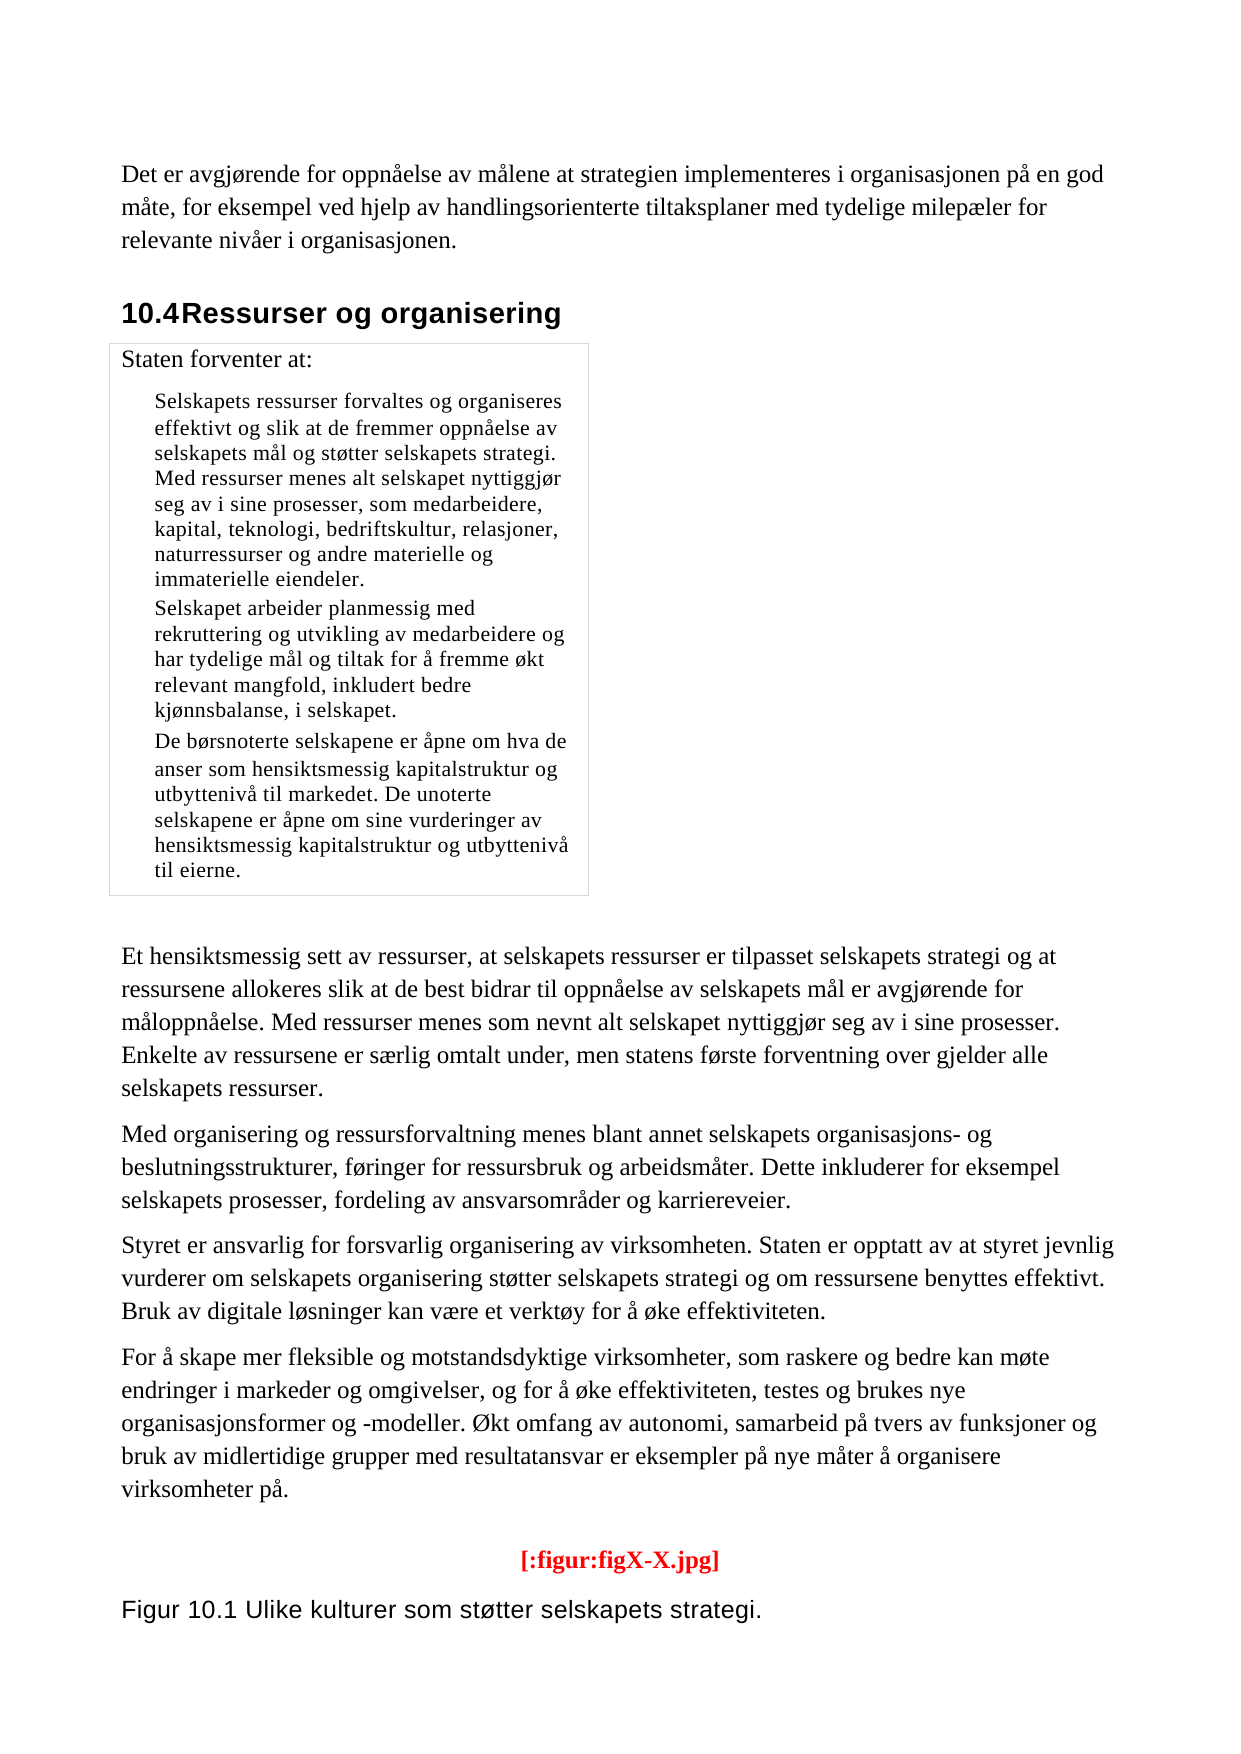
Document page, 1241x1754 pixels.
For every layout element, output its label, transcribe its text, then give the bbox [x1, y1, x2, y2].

text Ulike kulturer som støtter selskapets strategi. [121, 1594, 1119, 1623]
subtitle Ressurser og organisering [121, 296, 1119, 329]
text Et hensiktsmessig sett av ressurser, at selskapets ressurser er tilpasset selskapets strategi og at ressursene allokeres slik at de best bidrar til oppnåelse av selskapets mål er avgjørende for måloppnåelse. Med ressurser menes som nevnt alt selskapet nyttiggjør seg av i sine prosesser. Enkelte av ressursene er særlig omtalt under, men statens første forventning over gjelder alle selskapets ressurser. [121, 941, 1119, 1102]
text For å skape mer fleksible og motstandsdyktige virksomheter, som raskere og bedre kan møte endringer i markeder og omgivelser, og for å øke effektiviteten, testes og brukes nye organisasjonsformer og -modeller. Økt omfang av autonomi, samarbeid på tvers av funksjoner og bruk av midlertidige grupper med resultatansvar er eksempler på nye måter å organisere virksomheter på. [121, 1342, 1119, 1503]
table_header Staten forventer at: Selskapets ressurser forvaltes og organiseres effektivt og slik at de fremmer oppnåelse av selskapets mål og støtter selskapets strategi. Med ressurser menes alt selskapet nyttiggjør seg av i sine prosesser, som medarbeidere, kapital, teknologi, bedriftskultur, relasjoner, naturressurser og andre materielle og immaterielle eiendeler. Selskapet arbeider planmessig med rekruttering og utvikling av medarbeidere og har tydelige mål og tiltak for å fremme økt relevant mangfold, inkludert bedre kjønnsbalanse, i selskapet. De børsnoterte selskapene er åpne om hva de anser som hensiktsmessig kapitalstruktur og utbyttenivå til markedet. De unoterte selskapene er åpne om sine vurderinger av hensiktsmessig kapitalstruktur og utbyttenivå til eierne. [110, 344, 588, 895]
text Styret er ansvarlig for forsvarlig organisering av virksomheten. Staten er opptatt av at styret jevnlig vurderer om selskapets organisering støtter selskapets strategi og om ressursene benyttes effektivt. Bruk av digitale løsninger kan være et verktøy for å øke effektiviteten. [121, 1230, 1119, 1325]
text [:figur:figX-X.jpg] [121, 1549, 1119, 1574]
text Det er avgjørende for oppnåelse av målene at strategien implementeres i organisasjonen på en god måte, for eksempel ved hjelp av handlingsorienterte tiltaksplaner med tydelige milepæler for relevante nivåer i organisasjonen. [121, 159, 1119, 254]
text Med organisering og ressursforvaltning menes blant annet selskapets organisasjons- og beslutningsstrukturer, føringer for ressursbruk og arbeidsmåter. Dette inkluderer for eksempel selskapets prosesser, fordeling av ansvarsområder og karriereveier. [121, 1119, 1119, 1214]
